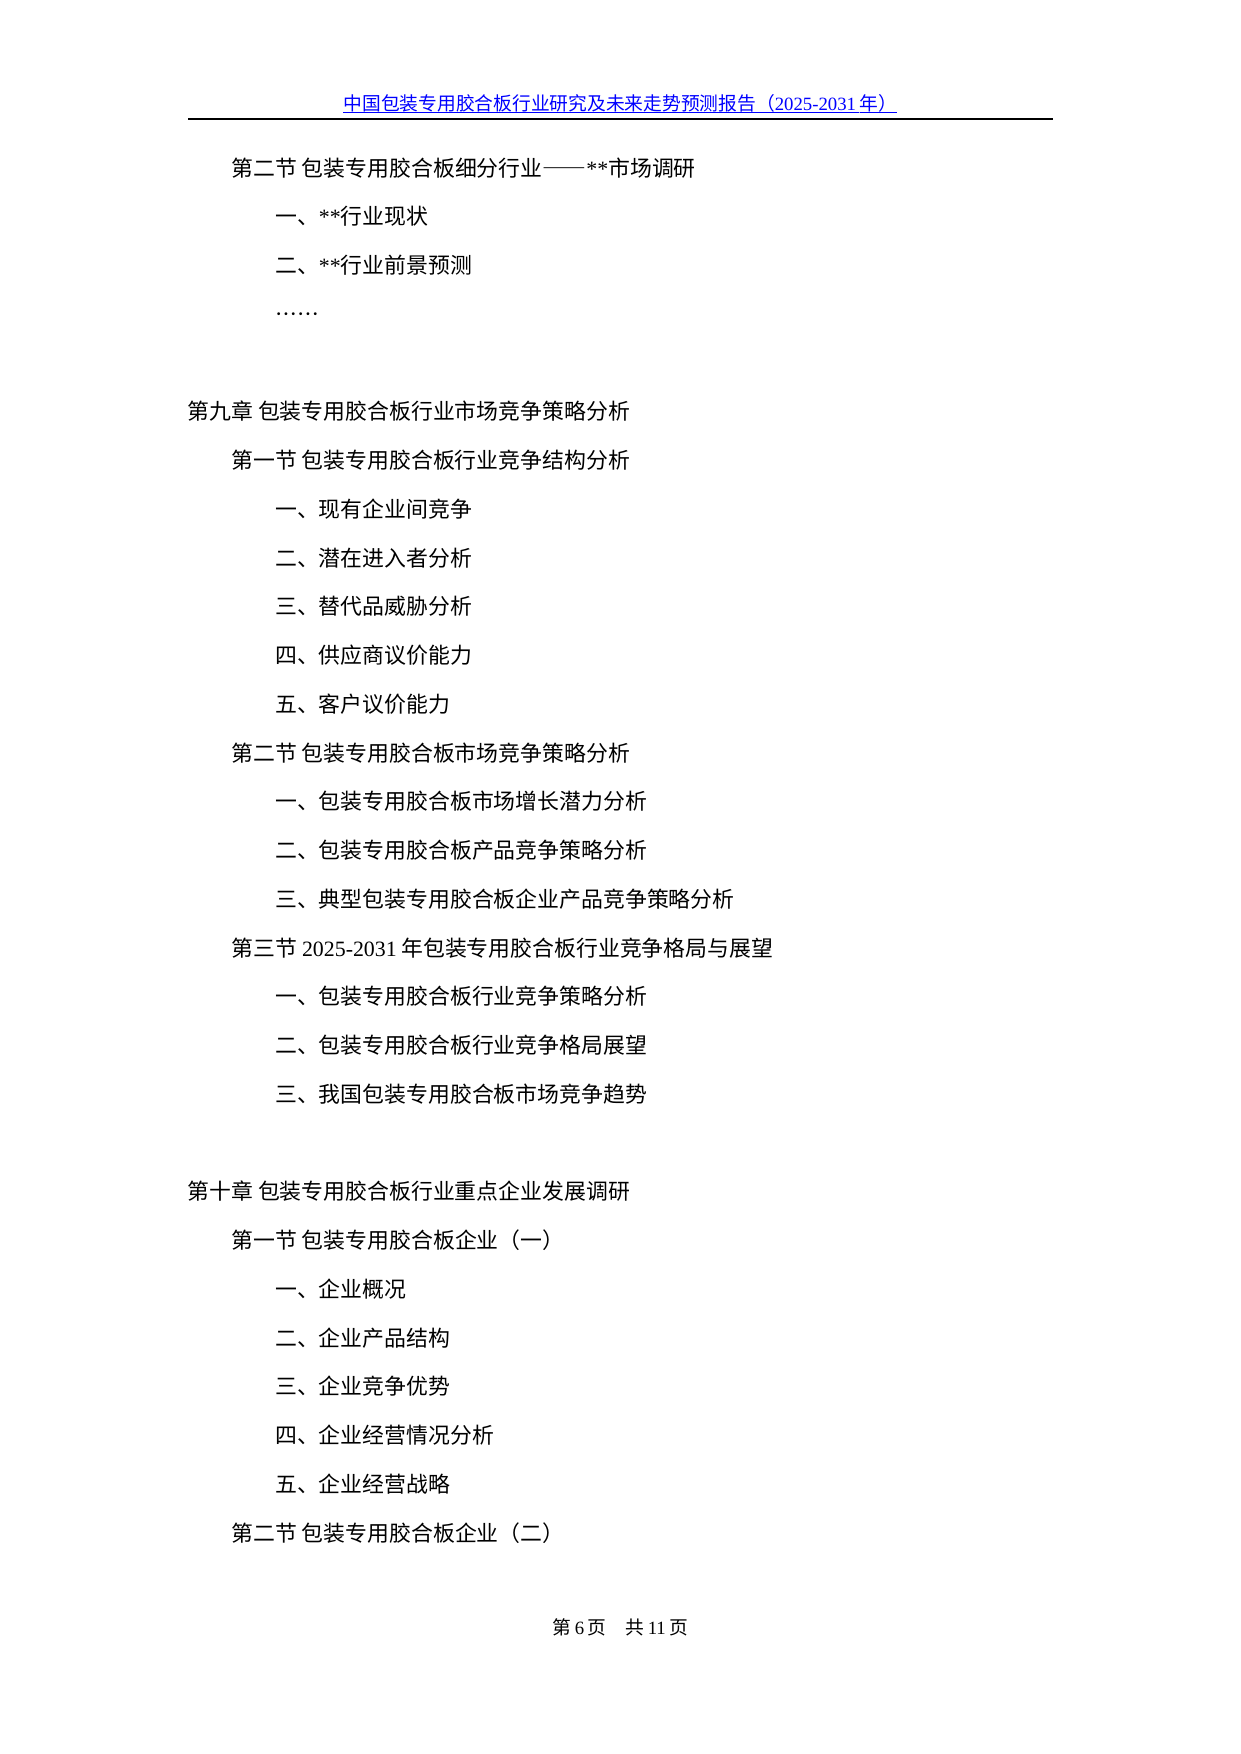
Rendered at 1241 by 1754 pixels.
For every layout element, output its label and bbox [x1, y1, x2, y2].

text [187, 150, 1053, 1548]
